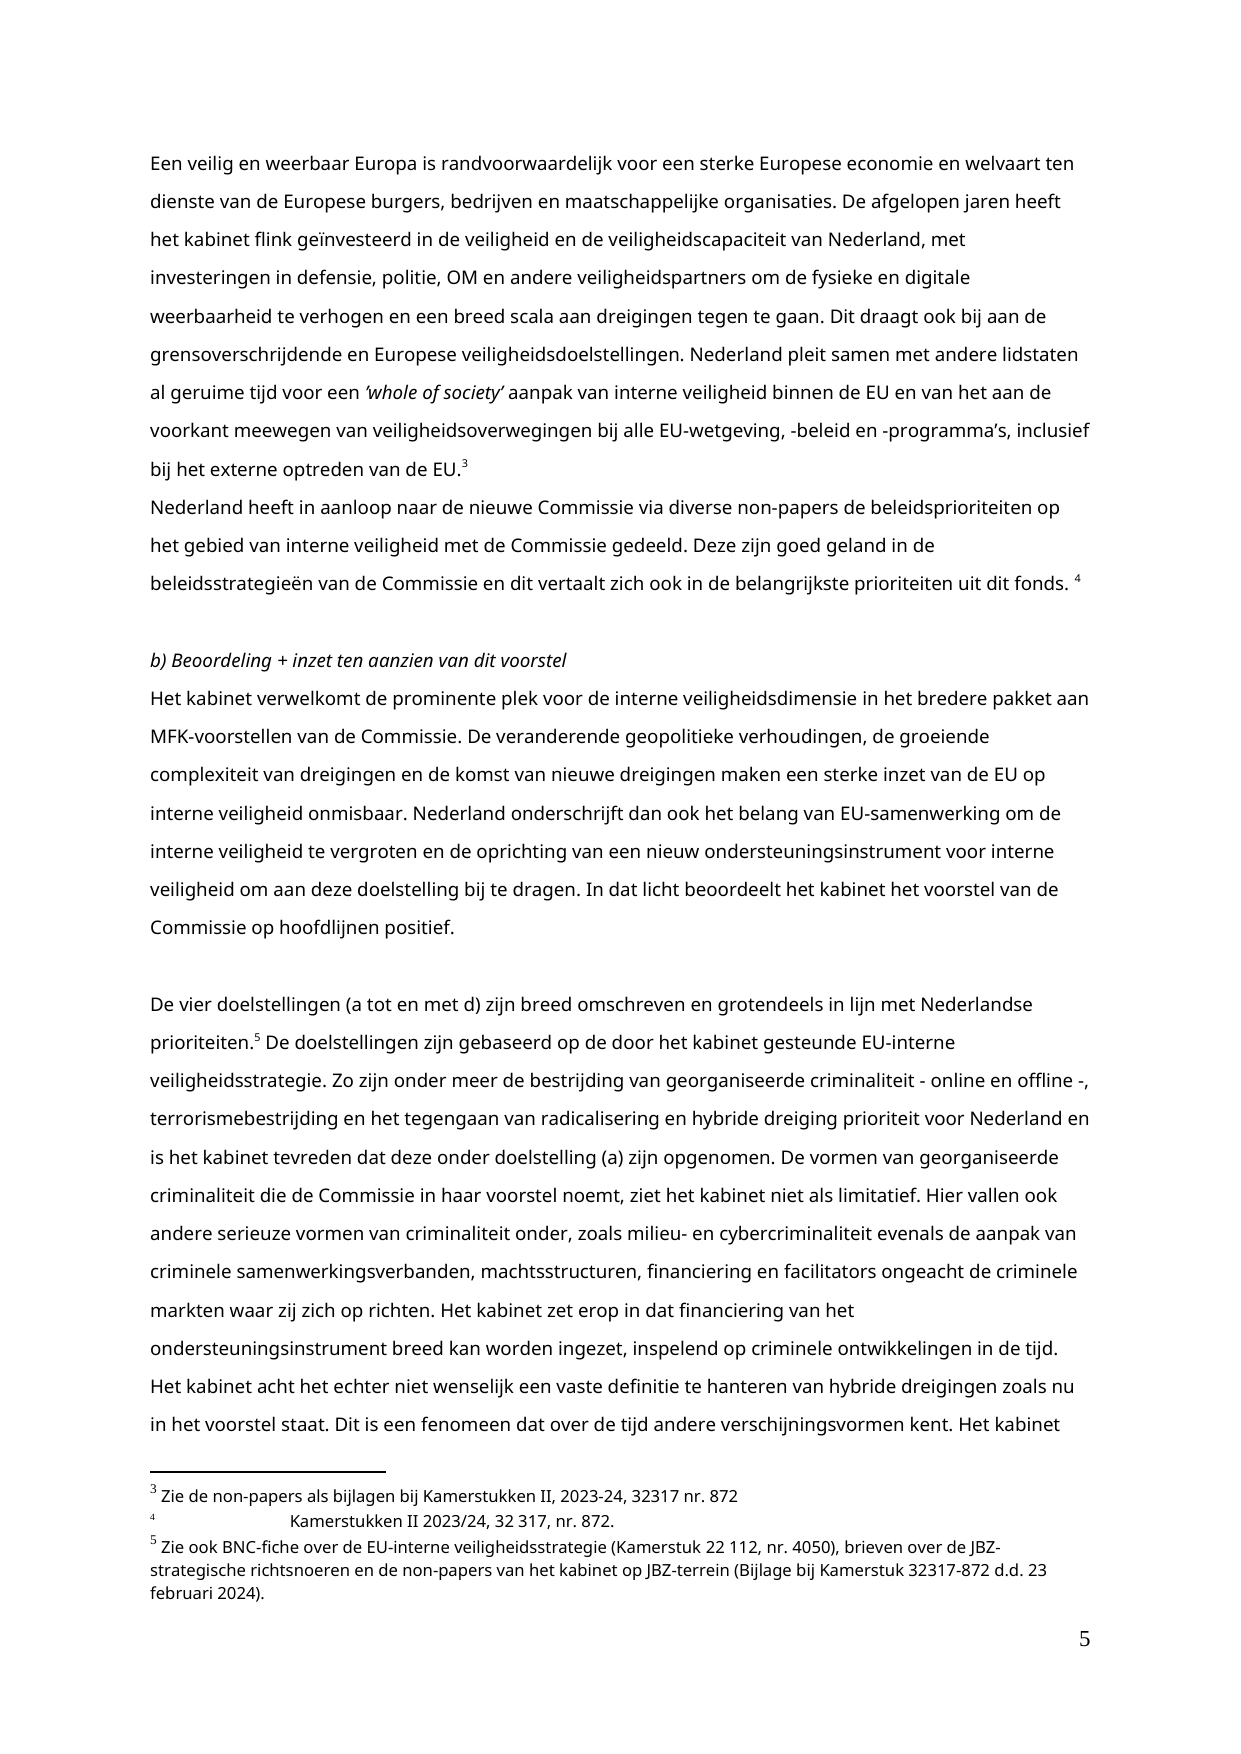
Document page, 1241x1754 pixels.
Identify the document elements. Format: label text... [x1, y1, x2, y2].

text Een veilig en weerbaar Europa is randvoorwaardelijk voor een sterke Europese economie en welvaart ten dienste van de Europese burgers, bedrijven en maatschappelijke organisaties. De afgelopen jaren heeft het kabinet flink geïnvesteerd in de veiligheid en de veiligheidscapaciteit van Nederland, met investeringen in defensie, politie, OM en andere veiligheidspartners om de fysieke en digitale weerbaarheid te verhogen en een breed scala aan dreigingen tegen te gaan. Dit draagt ook bij aan de grensoverschrijdende en Europese veiligheidsdoelstellingen. Nederland pleit samen met andere lidstaten al geruime tijd voor een ’whole of society’ aanpak van interne veiligheid binnen de EU en van het aan de voorkant meewegen van veiligheidsoverwegingen bij alle EU-wetgeving, -beleid en -programma’s, inclusief bij het externe optreden van de EU. [150, 150, 1090, 481]
text b) Beoordeling + inzet ten aanzien van dit voorstel Het kabinet verwelkomt de prominente plek voor de interne veiligheidsdimensie in het bredere pakket aan MFK-voorstellen van de Commissie. De veranderende geopolitieke verhoudingen, de groeiende complexiteit van dreigingen en de komst van nieuwe dreigingen maken een sterke inzet van de EU op interne veiligheid onmisbaar. Nederland onderschrijft dan ook het belang van EU-samenwerking om de interne veiligheid te vergroten en de oprichting van een nieuw ondersteuningsinstrument voor interne veiligheid om aan deze doelstelling bij te dragen. In dat licht beoordeelt het kabinet het voorstel van de Commissie op hoofdlijnen positief. [150, 647, 1090, 940]
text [150, 991, 1090, 1437]
text Nederland heeft in aanloop naar de nieuwe Commissie via diverse non-papers de beleidsprioriteiten op het gebied van interne veiligheid met de Commissie gedeeld. Deze zijn goed geland in de beleidsstrategieën van de Commissie en dit vertaalt zich ook in de belangrijkste prioriteiten uit dit fonds. [150, 494, 1090, 596]
